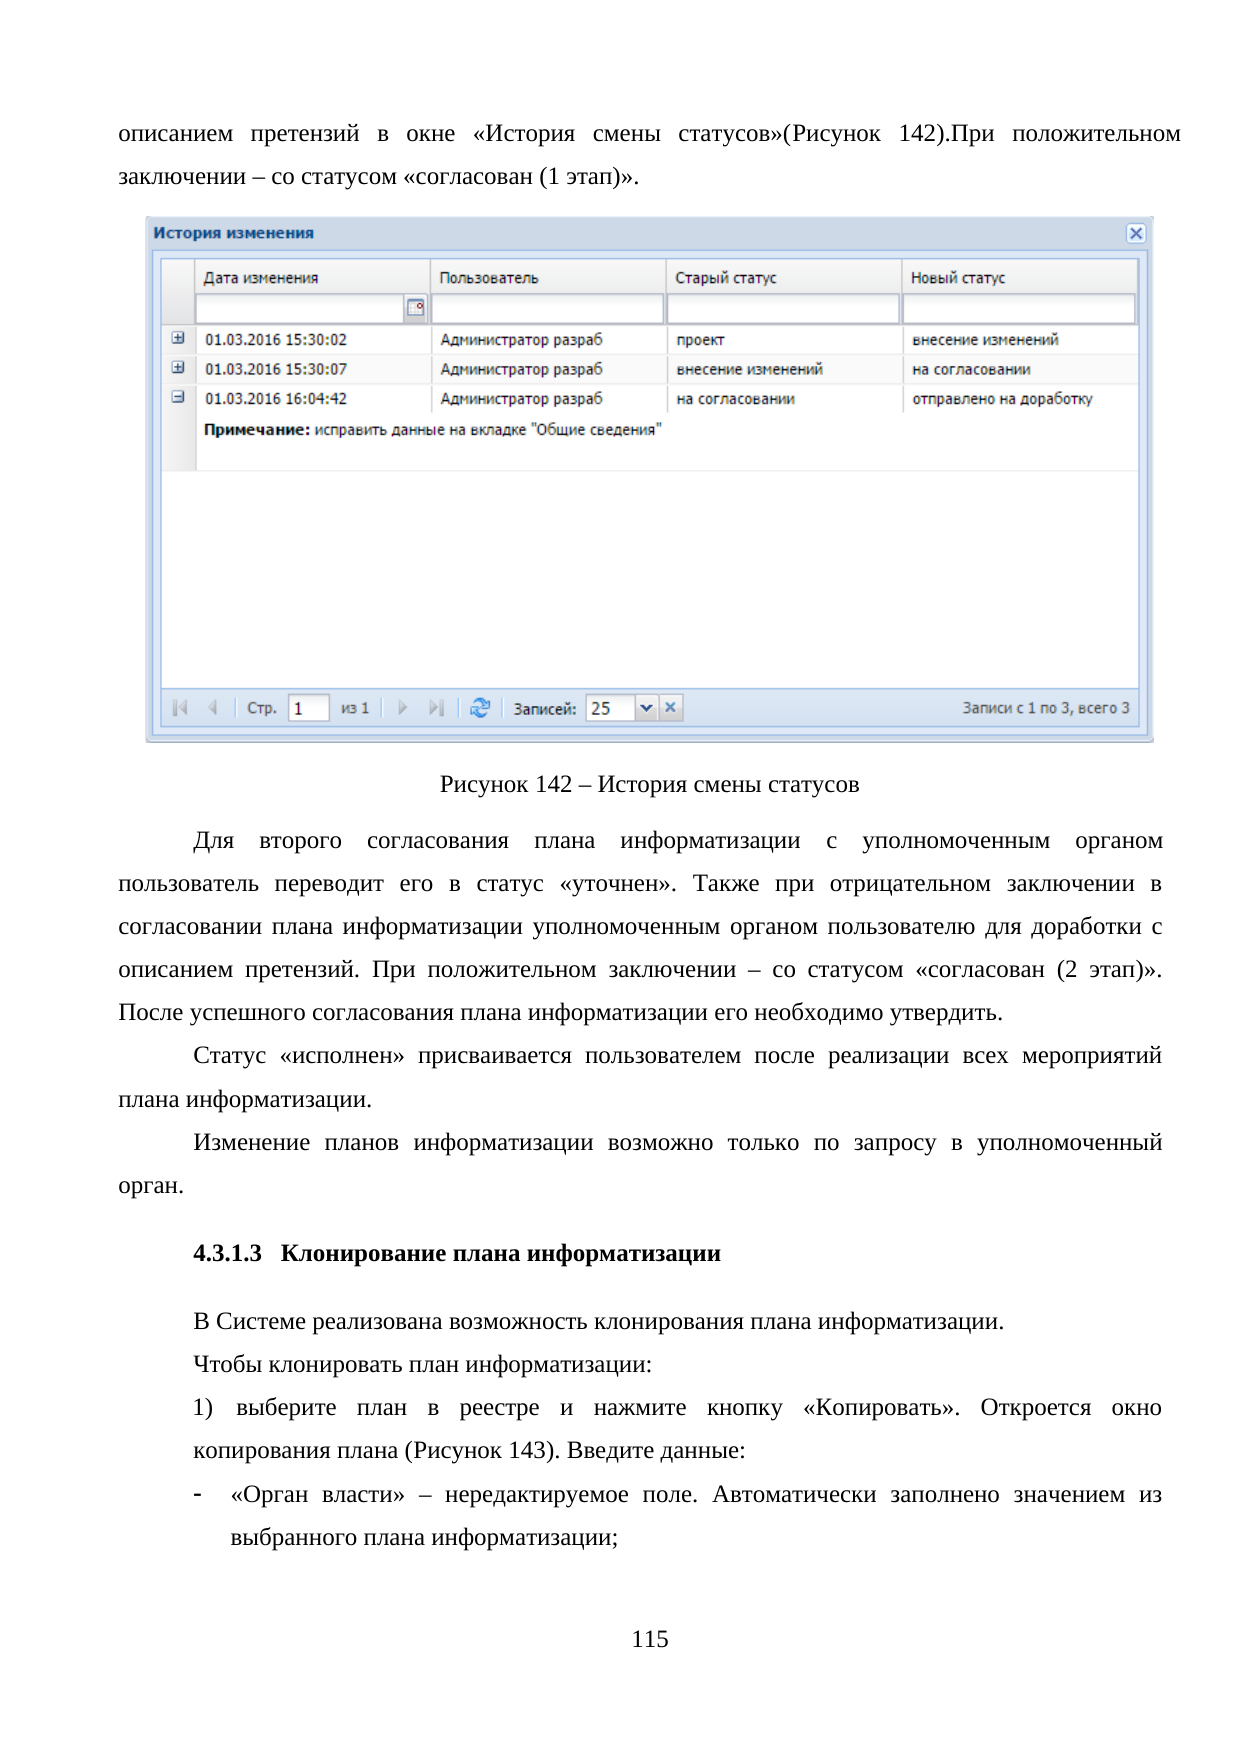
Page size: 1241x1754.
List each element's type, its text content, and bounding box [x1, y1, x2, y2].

title Рисунок 142 – История смены статусов [118, 769, 1181, 798]
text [118, 118, 1181, 190]
list «Орган власти» – нередактируемое поле. Автоматически заполнено значением из выбранного плана информатизации; [193, 1479, 1163, 1551]
text Изменение планов информатизации возможно только по запросу в уполномоченный орган. [118, 1127, 1163, 1199]
text Чтобы клонировать план информатизации: [118, 1349, 1163, 1378]
text Статус «исполнен» присваивается пользователем после реализации всех мероприятий плана информатизации. [118, 1041, 1163, 1112]
picture [145, 216, 1154, 743]
list выберите план в реестре и нажмите кнопку «Копировать». Откроется окно копирования плана (Рисунок 143). Введите данные: [192, 1392, 1163, 1464]
subtitle Клонирование плана информатизации [193, 1238, 1163, 1267]
text В Системе реализована возможность клонирования плана информатизации. [118, 1306, 1163, 1335]
text Для второго согласования плана информатизации с уполномоченным органом пользователь переводит его в статус «уточнен». Также при отрицательном заключении в согласовании плана информатизации уполномоченным органом пользователю для доработки с описанием претензий. При положительном заключении – со статусом «согласован (2 этап)». После успешного согласования плана информатизации его необходимо утвердить. [118, 825, 1163, 1026]
